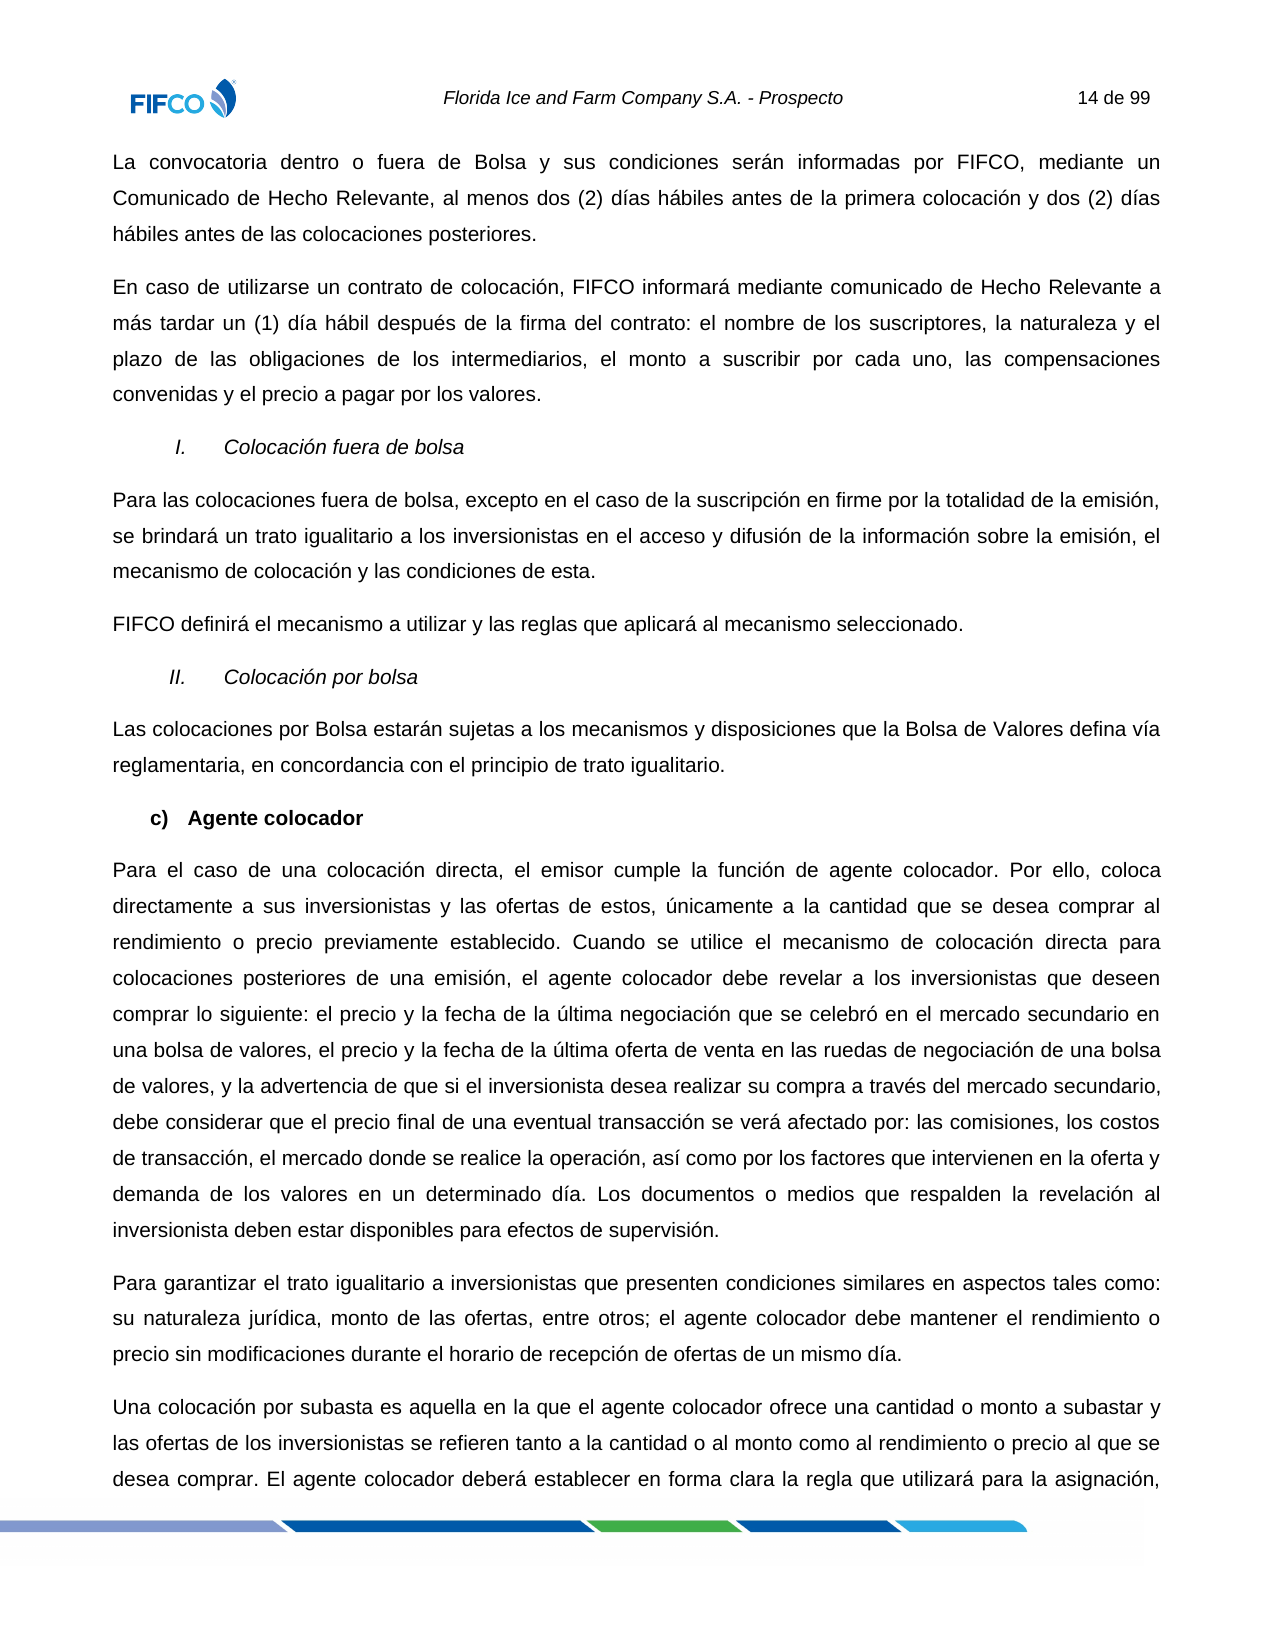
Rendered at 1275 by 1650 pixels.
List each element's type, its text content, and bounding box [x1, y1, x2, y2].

text La convocatoria dentro o fuera de Bolsa y sus condiciones serán informadas por FIFCO, mediante un Comunicado de Hecho Relevante, al menos dos (2) días hábiles antes de la primera colocación y dos (2) días hábiles antes de las colocaciones posteriores. [112, 150, 1162, 246]
text Para el caso de una colocación directa, el emisor cumple la función de agente colocador. Por ello, coloca directamente a sus inversionistas y las ofertas de estos, únicamente a la cantidad que se desea comprar al rendimiento o precio previamente establecido. Cuando se utilice el mecanismo de colocación directa para colocaciones posteriores de una emisión, el agente colocador debe revelar a los inversionistas que deseen comprar lo siguiente: el precio y la fecha de la última negociación que se celebró en el mercado secundario en una bolsa de valores, el precio y la fecha de la última oferta de venta en las ruedas de negociación de una bolsa de valores, y la advertencia de que si el inversionista desea realizar su compra a través del mercado secundario, debe considerar que el precio final de una eventual transacción se verá afectado por: las comisiones, los costos de transacción, el mercado donde se realice la operación, así como por los factores que intervienen en la oferta y demanda de los valores en un determinado día. Los documentos o medios que respalden la revelación al inversionista deben estar disponibles para efectos de supervisión. [112, 858, 1162, 1242]
text Las colocaciones por Bolsa estarán sujetas a los mecanismos y disposiciones que la Bolsa de Valores defina vía reglamentaria, en concordancia con el principio de trato igualitario. [112, 717, 1162, 777]
text Para garantizar el trato igualitario a inversionistas que presenten condiciones similares en aspectos tales como: su naturaleza jurídica, monto de las ofertas, entre otros; el agente colocador debe mantener el rendimiento o precio sin modificaciones durante el horario de recepción de ofertas de un mismo día. [112, 1270, 1162, 1366]
list Colocación fuera de bolsa [186, 435, 1162, 459]
list Agente colocador [150, 806, 1162, 830]
text Para las colocaciones fuera de bolsa, excepto en el caso de la suscripción en firme por la totalidad de la emisión, se brindará un trato igualitario a los inversionistas en el acceso y difusión de la información sobre la emisión, el mecanismo de colocación y las condiciones de esta. [112, 487, 1162, 583]
picture [0, 1498, 1144, 1566]
text En caso de utilizarse un contrato de colocación, FIFCO informará mediante comunicado de Hecho Relevante a más tardar un (1) día hábil después de la firma del contrato: el nombre de los suscriptores, la naturaleza y el plazo de las obligaciones de los intermediarios, el monto a suscribir por cada uno, las compensaciones convenidas y el precio a pagar por los valores. [112, 274, 1162, 406]
list Colocación por bolsa [186, 664, 1162, 688]
text FIFCO definirá el mecanismo a utilizar y las reglas que aplicará al mecanismo seleccionado. [112, 612, 1162, 636]
picture [123, 73, 243, 122]
